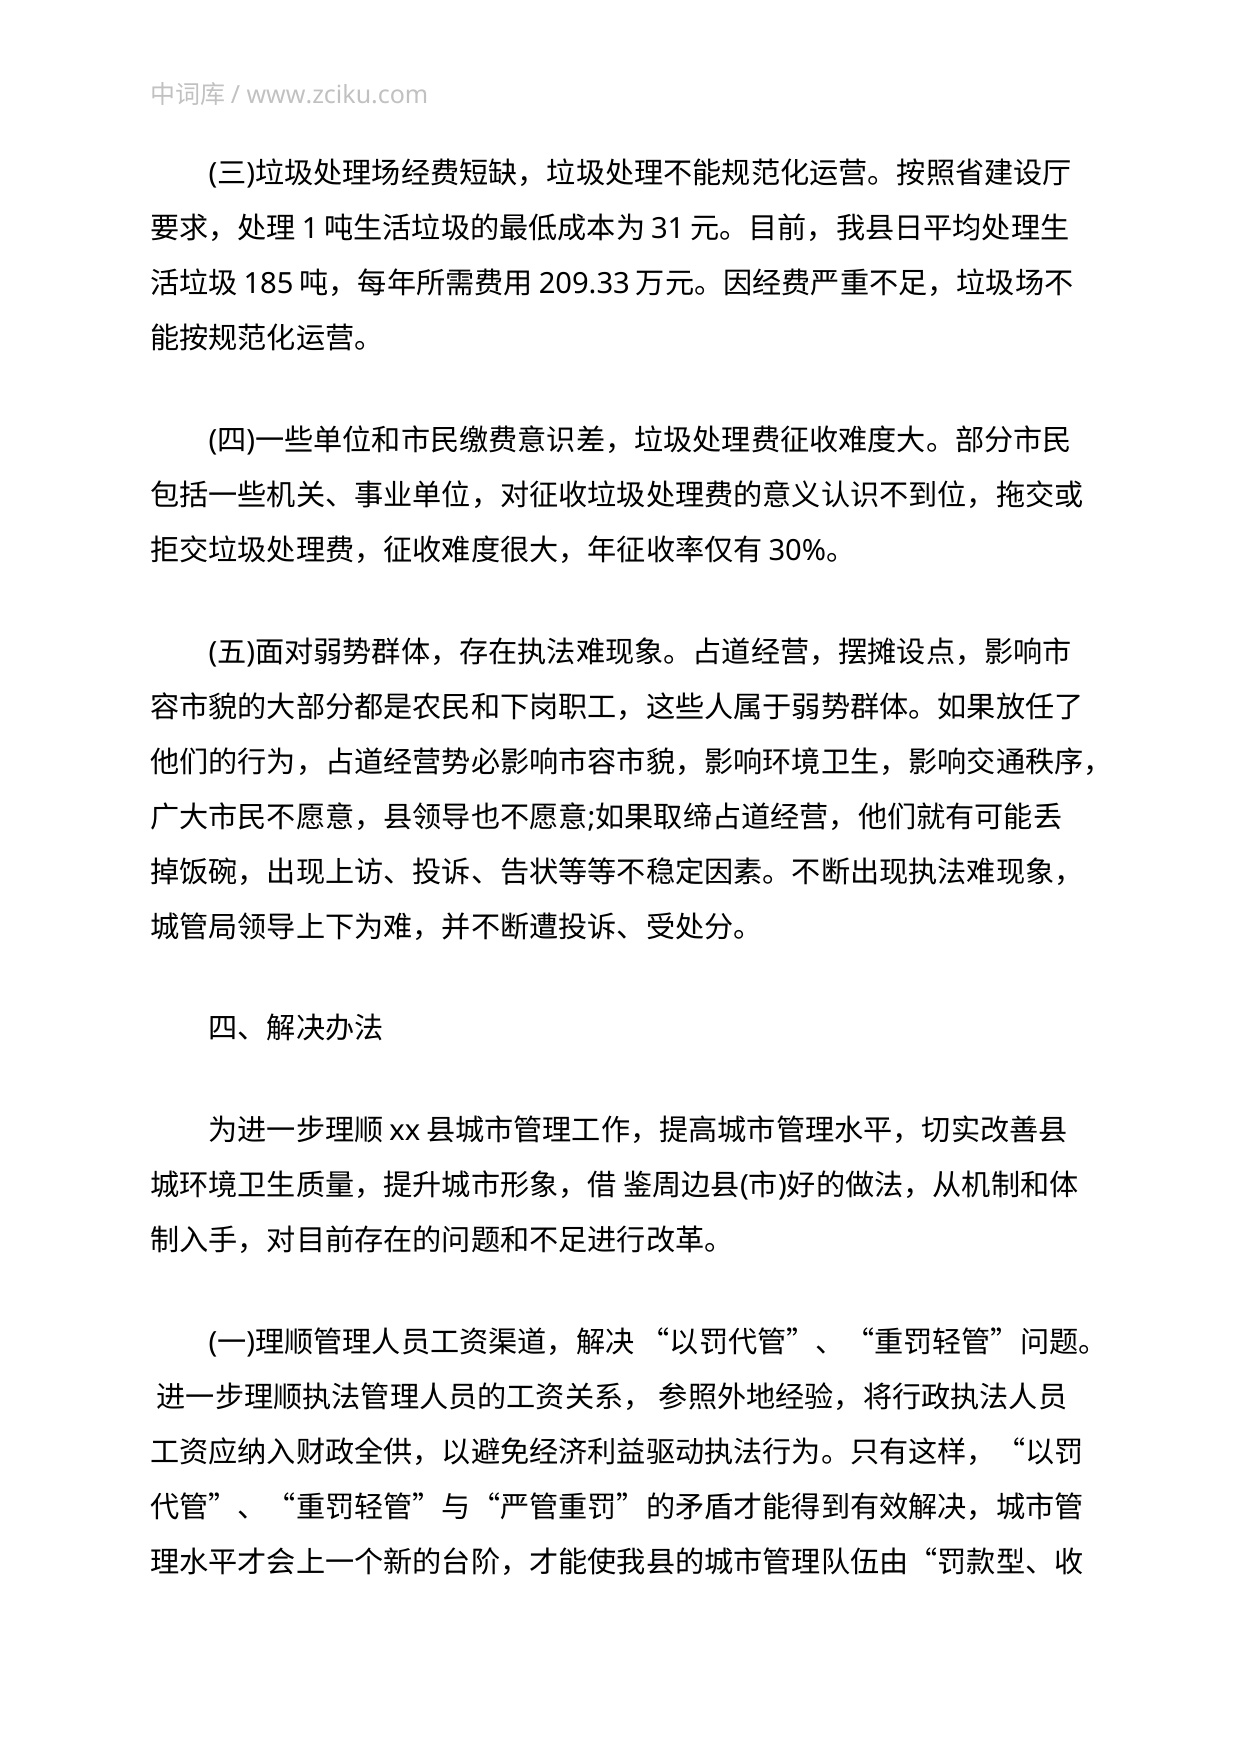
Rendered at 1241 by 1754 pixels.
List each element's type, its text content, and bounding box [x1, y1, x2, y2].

text (三)垃圾处理场经费短缺，垃圾处理不能规范化运营。按照省建设厅要求，处理1吨生活垃圾的最低成本为31元。目前，我县日平均处理生活垃圾185吨，每年所需费用209.33万元。因经费严重不足，垃圾场不能按规范化运营。 [150, 150, 1090, 357]
text 为进一步理顺xx县城市管理工作，提高城市管理水平，切实改善县城环境卫生质量，提升城市形象，借 鉴周边县(市)好的做法，从机制和体制入手，对目前存在的问题和不足进行改革。 [150, 1107, 1090, 1259]
text (五)面对弱势群体，存在执法难现象。占道经营，摆摊设点，影响市容市貌的大部分都是农民和下岗职工，这些人属于弱势群体。如果放任了他们的行为，占道经营势必影响市容市貌，影响环境卫生，影响交通秩序，广大市民不愿意，县领导也不愿意;如果取缔占道经营，他们就有可能丢掉饭碗，出现上访、投诉、告状等等不稳定因素。不断出现执法难现象，城管局领导上下为难，并不断遭投诉、受处分。 [150, 629, 1090, 946]
text (四)一些单位和市民缴费意识差，垃圾处理费征收难度大。部分市民包括一些机关、事业单位，对征收垃圾处理费的意义认识不到位，拖交或拒交垃圾处理费，征收难度很大，年征收率仅有30%。 [150, 417, 1090, 569]
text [150, 1319, 1090, 1581]
text 四、解决办法 [150, 1005, 1090, 1047]
